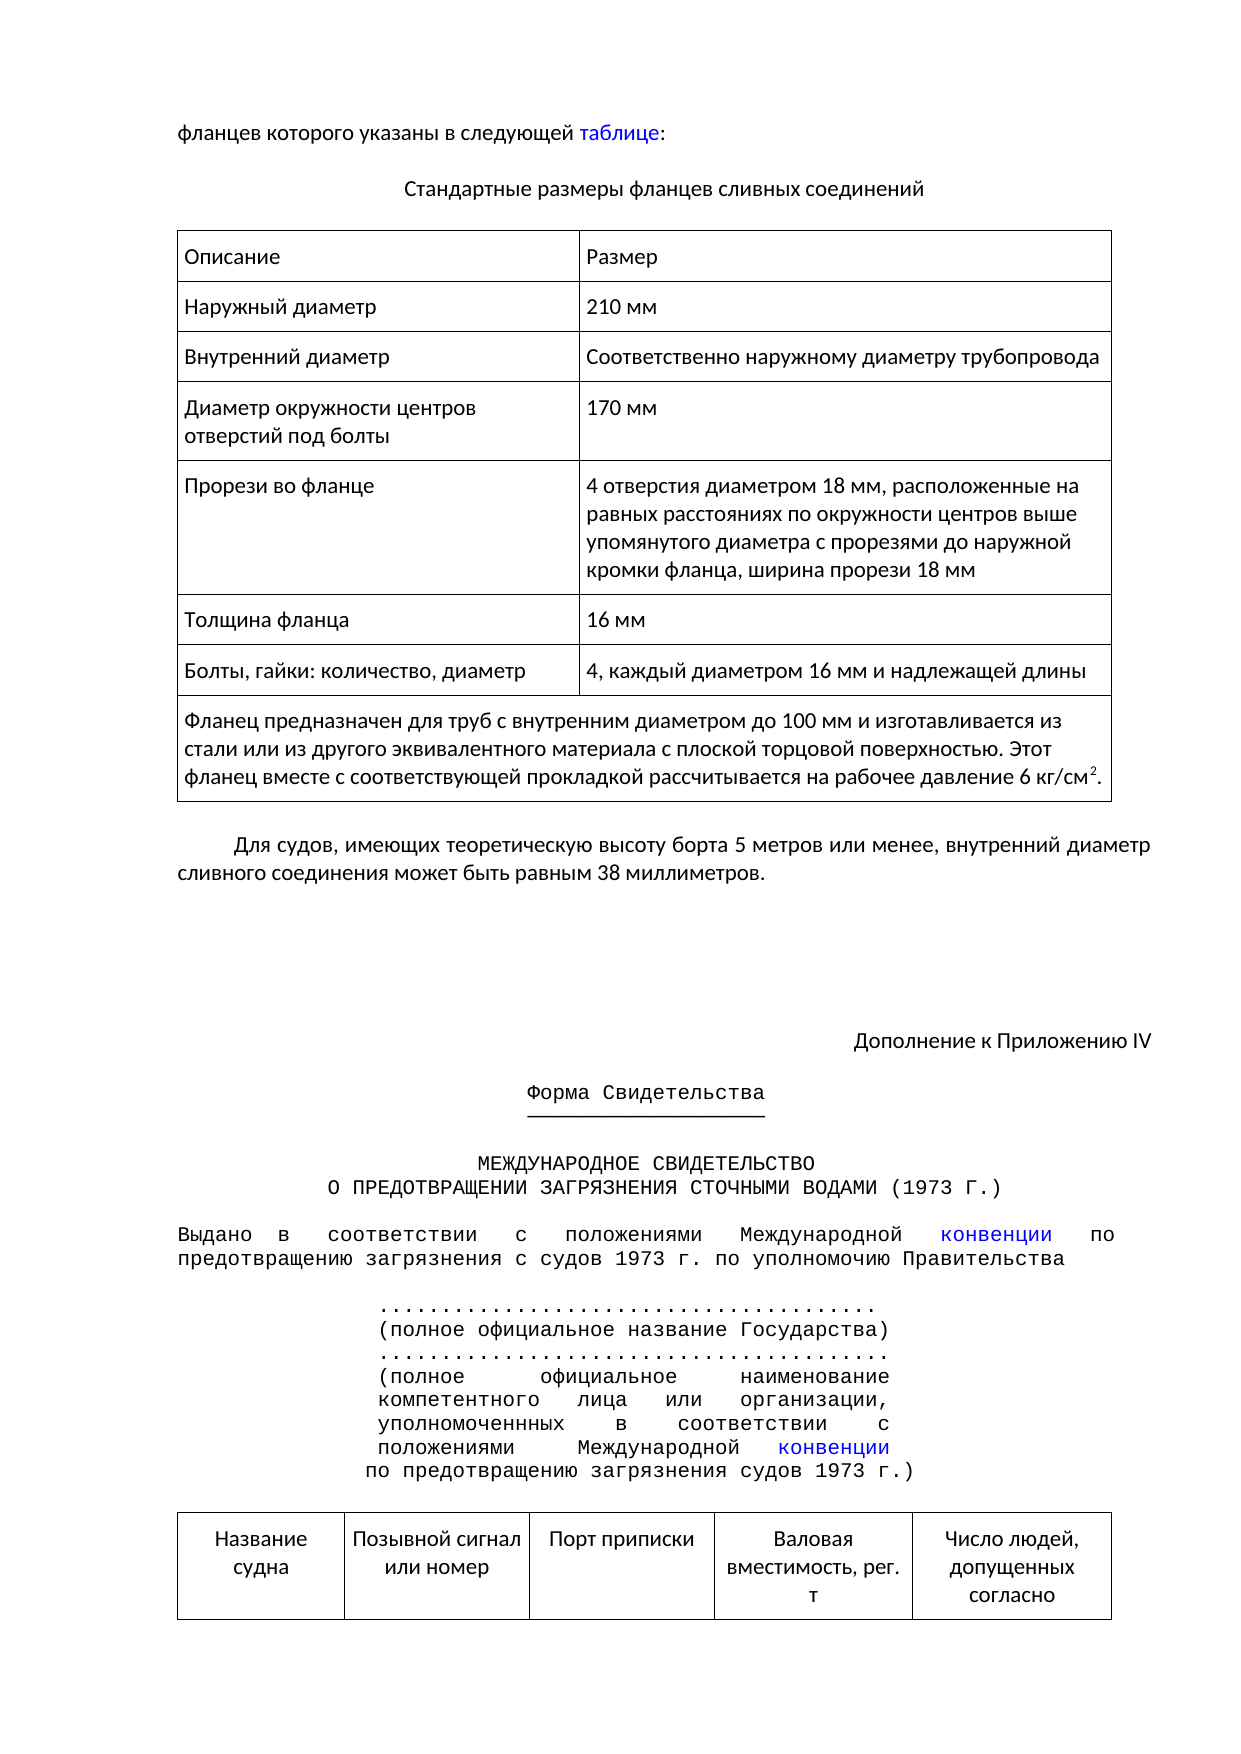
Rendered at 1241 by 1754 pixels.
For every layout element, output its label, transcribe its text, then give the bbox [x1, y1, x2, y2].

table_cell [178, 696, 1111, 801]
text по предотвращению загрязнения судов 1973 г.) [177, 1460, 1152, 1484]
text (полное официальное название Государства) [177, 1318, 1152, 1342]
text Дополнение к Приложению IV [177, 1026, 1152, 1054]
text компетентного лица или организации, [177, 1389, 1152, 1413]
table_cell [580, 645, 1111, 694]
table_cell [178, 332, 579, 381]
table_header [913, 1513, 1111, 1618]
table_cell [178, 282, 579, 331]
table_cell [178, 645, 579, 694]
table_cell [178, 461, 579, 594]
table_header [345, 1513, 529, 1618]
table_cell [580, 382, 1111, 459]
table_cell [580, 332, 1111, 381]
text положениями Международной конвенции [177, 1437, 1152, 1460]
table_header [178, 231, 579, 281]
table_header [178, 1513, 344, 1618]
text Выдано в соответствии с положениями Международной конвенции по [177, 1224, 1152, 1248]
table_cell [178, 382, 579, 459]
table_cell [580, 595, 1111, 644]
text ........................................ [177, 1295, 1152, 1318]
text (полное официальное наименование [177, 1366, 1152, 1389]
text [177, 118, 1152, 146]
text О ПРЕДОТВРАЩЕНИИ ЗАГРЯЗНЕНИЯ СТОЧНЫМИ ВОДАМИ (1973 Г.) [177, 1177, 1152, 1200]
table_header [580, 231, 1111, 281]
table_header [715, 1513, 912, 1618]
text Форма Свидетельства [177, 1082, 1152, 1106]
text Для судов, имеющих теоретическую высоту борта 5 метров или менее, внутренний диаметр сливного соединения может быть равным 38 миллиметров. [177, 830, 1152, 886]
text ─────────────────── [177, 1106, 1152, 1129]
text уполномоченнных в соответствии с [177, 1413, 1152, 1437]
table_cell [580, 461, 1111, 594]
text ......................................... [177, 1342, 1152, 1366]
text МЕЖДУНАРОДНОЕ СВИДЕТЕЛЬСТВО [177, 1153, 1152, 1177]
text предотвращению загрязнения с судов 1973 г. по уполномочию Правительства [177, 1248, 1152, 1271]
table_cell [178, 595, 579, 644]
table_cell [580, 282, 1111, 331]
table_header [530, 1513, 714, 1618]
text Стандартные размеры фланцев сливных соединений [177, 174, 1152, 202]
